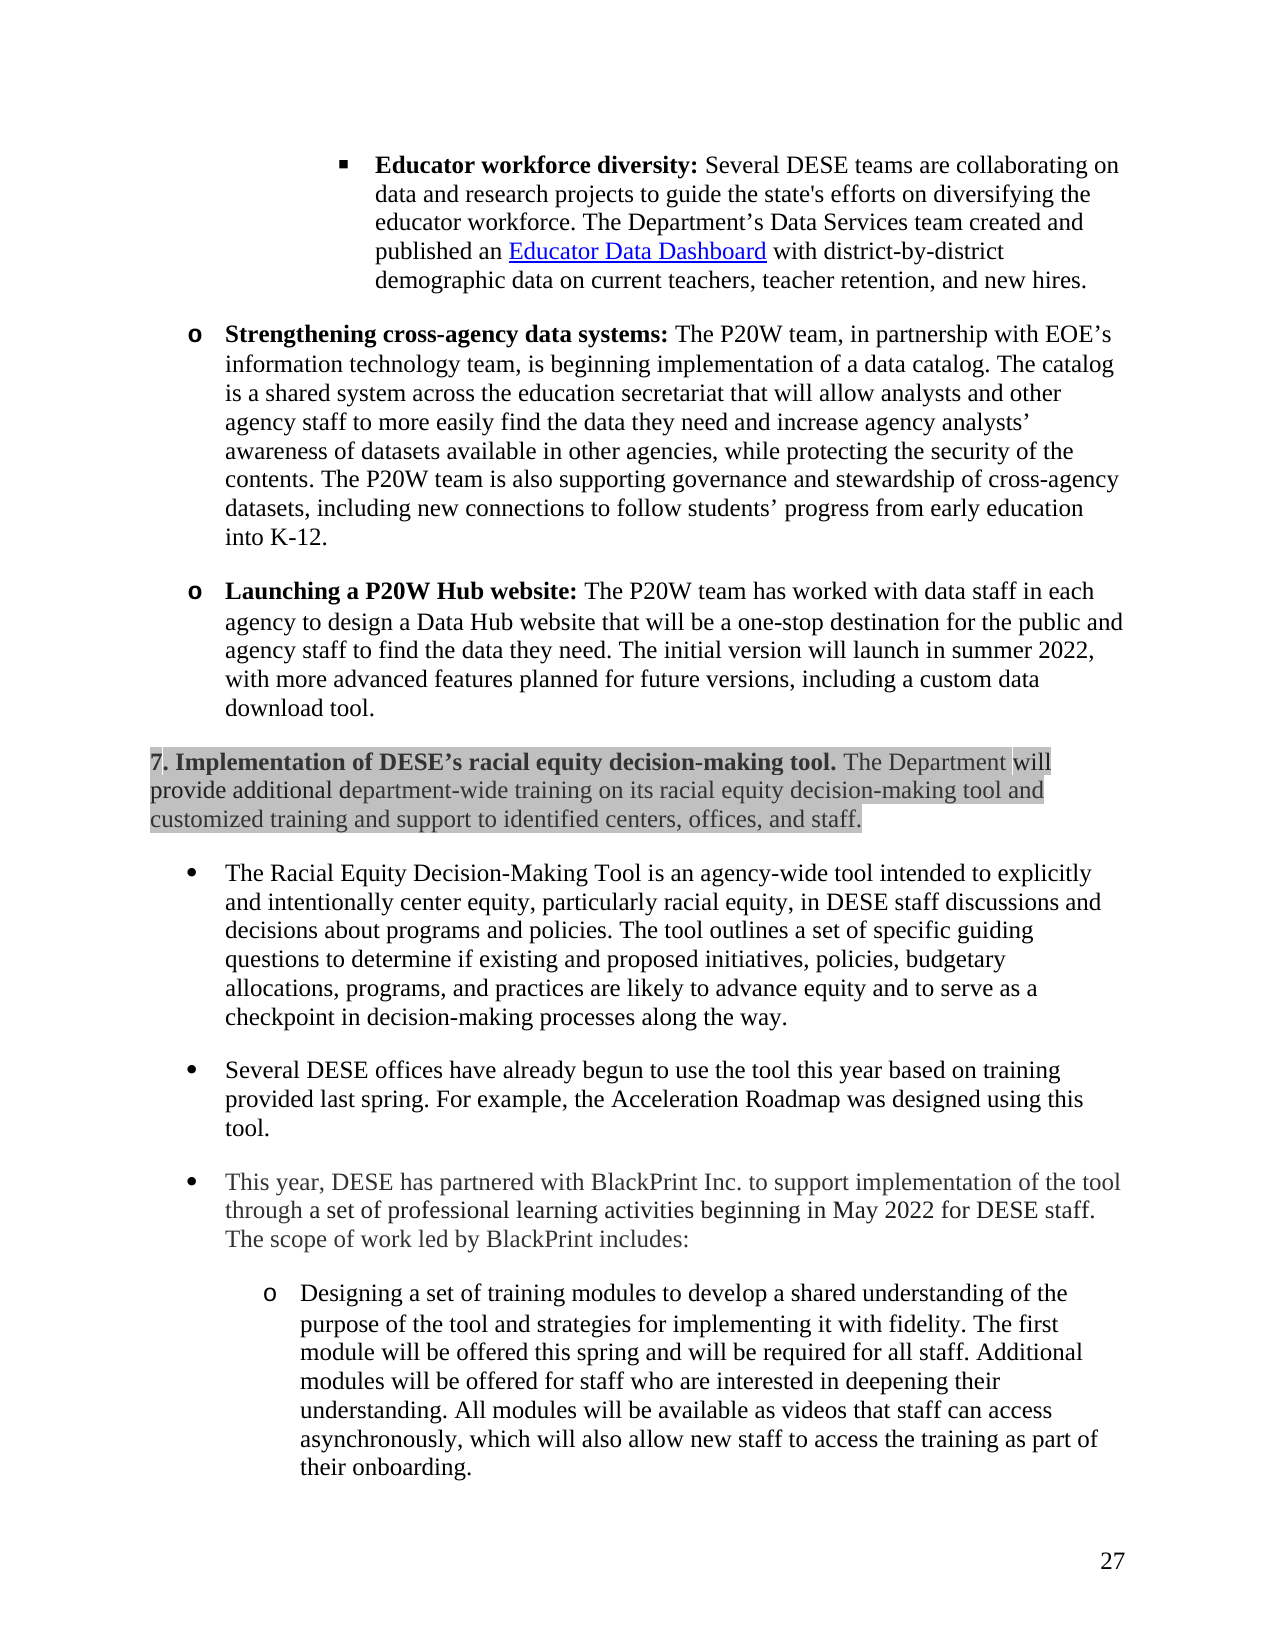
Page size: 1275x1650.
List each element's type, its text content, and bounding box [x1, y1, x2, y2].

list Launching a P20W Hub website: The P20W team has worked with data staff in each agency to design a Data Hub website that will be a one-stop destination for the public and agency staff to find the data they need. The initial version will launch in summer 2022, with more advanced features planned for future versions, including a custom data download tool. [187, 576, 1125, 722]
list This year, DESE has partnered with BlackPrint Inc. to support implementation of the tool through a set of professional learning activities beginning in May 2022 for DESE staff. The scope of work led by BlackPrint includes: [187, 1167, 1125, 1253]
list The Racial Equity Decision-Making Tool is an agency-wide tool intended to explicitly and intentionally center equity, particularly racial equity, in DESE staff discussions and decisions about programs and policies. The tool outlines a set of specific guiding questions to determine if existing and proposed initiatives, policies, budgetary allocations, programs, and practices are likely to advance equity and to serve as a checkpoint in decision-making processes along the way. [187, 858, 1125, 1030]
text 7. Implementation of DESE’s racial equity decision-making tool. The Department will provide additional department-wide training on its racial equity decision-making tool and customized training and support to identified centers, offices, and staff. [862, 747, 1125, 833]
list Designing a set of training modules to develop a shared understanding of the purpose of the tool and strategies for implementing it with fidelity. The first module will be offered this spring and will be required for all staff. Additional modules will be offered for staff who are interested in deepening their understanding. All modules will be available as videos that staff can access asynchronously, which will also allow new staff to access the training as part of their onboarding. [262, 1278, 1125, 1481]
list Several DESE offices have already begun to use the tool this year based on training provided last spring. For example, the Acceleration Roadmap was designed using this tool. [187, 1055, 1125, 1142]
list Educator workforce diversity: Several DESE teams are collaborating on data and research projects to guide the state's efforts on diversifying the educator workforce. The Department’s Data Services team created and published an Educator Data Dashboard with district-by-district demographic data on current teachers, teacher retention, and new hires. [337, 150, 1125, 294]
list Strengthening cross-agency data systems: The P20W team, in partnership with EOE’s information technology team, is beginning implementation of a data catalog. The catalog is a shared system across the education secretariat that will allow analysts and other agency staff to more easily find the data they need and increase agency analysts’ awareness of datasets available in other agencies, while protecting the security of the contents. The P20W team is also supporting governance and stewardship of cross-agency datasets, including new connections to follow students’ progress from early education into K-12. [187, 319, 1125, 551]
